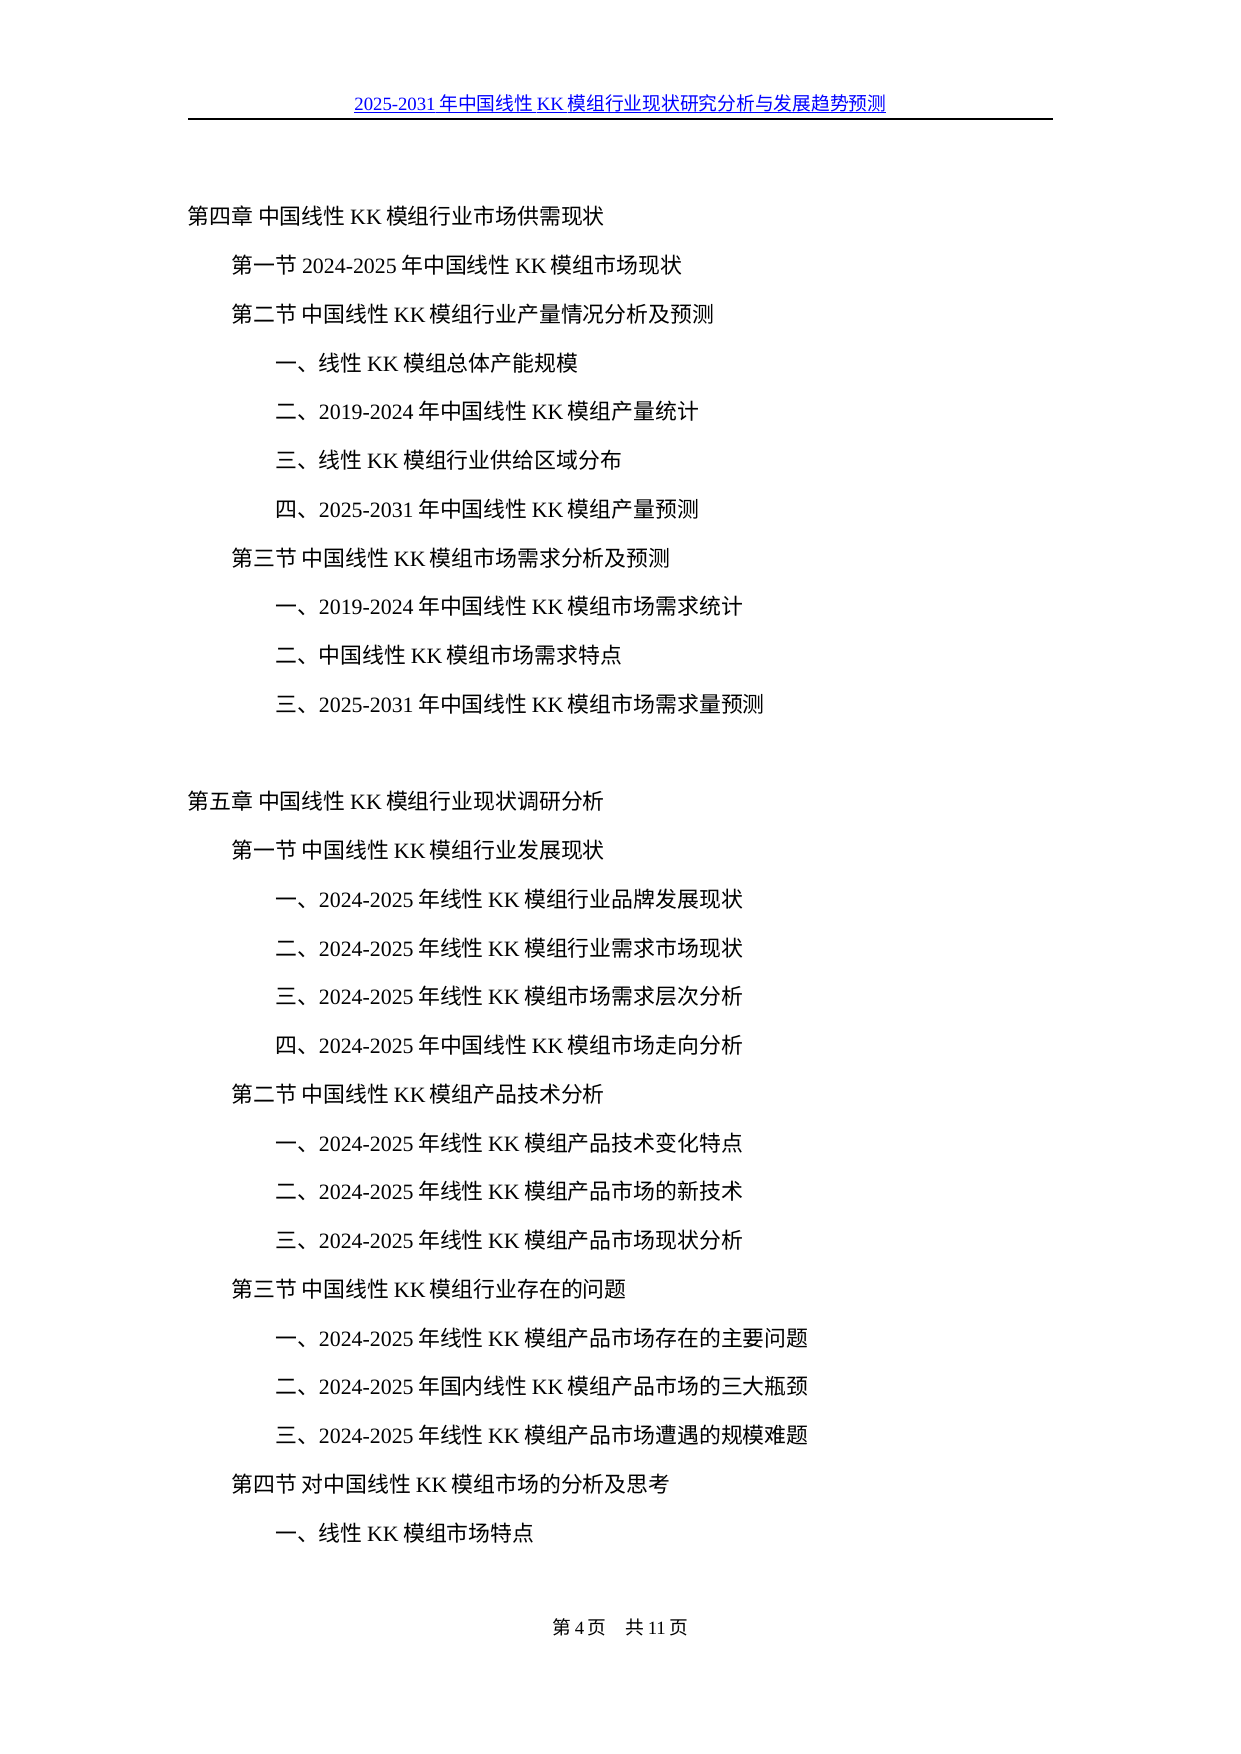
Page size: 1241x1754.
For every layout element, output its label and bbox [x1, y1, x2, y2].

text [187, 150, 1053, 1548]
